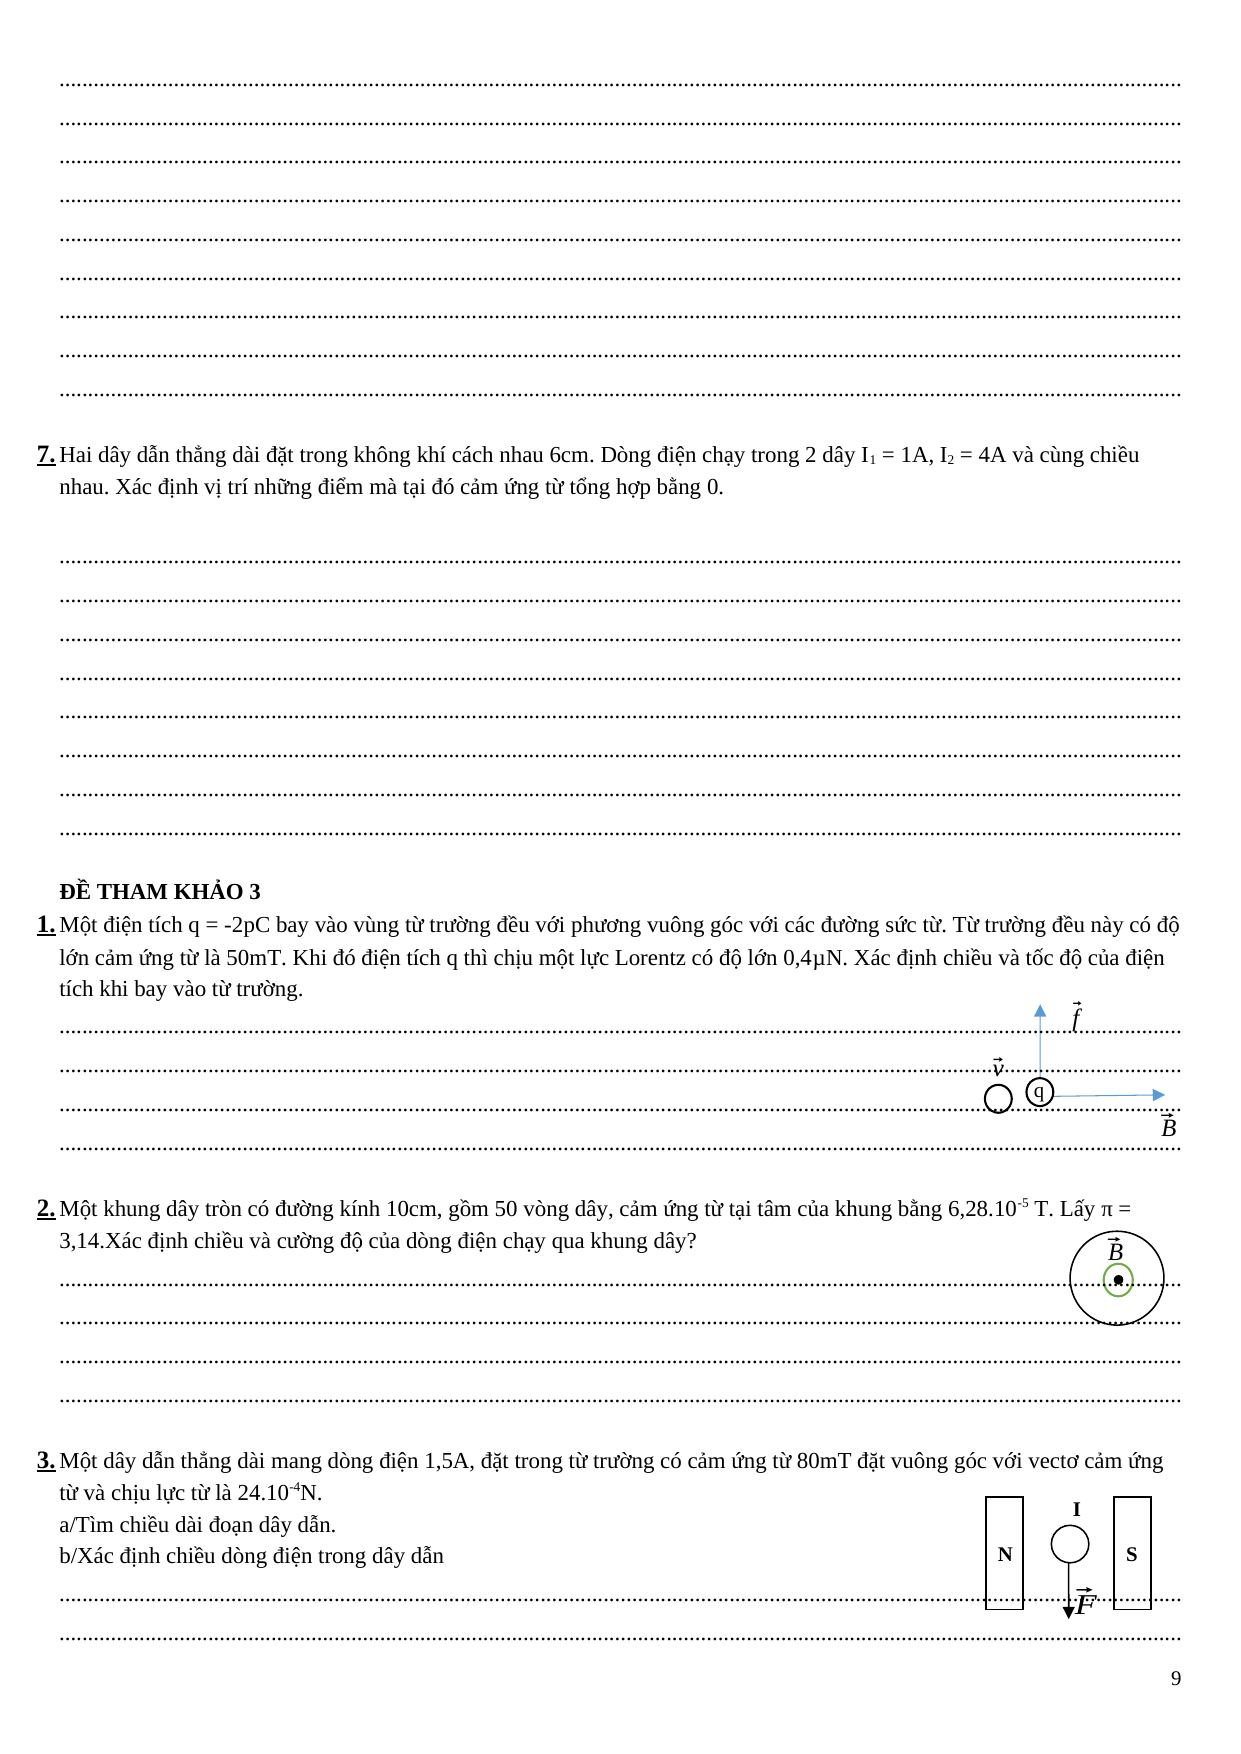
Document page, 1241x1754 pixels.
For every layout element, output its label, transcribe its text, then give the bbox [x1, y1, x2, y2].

list Hai dây dẫn thẳng dài đặt trong không khí cách nhau 6cm. Dòng điện chạy trong 2 dây I1 = 1A, I2 = 4A và cùng chiều nhau. Xác định vị trí những điểm mà tại đó cảm ứng từ tổng hợp bằng 0. [37, 439, 1181, 500]
text a/Tìm chiều dài đoạn dây dẫn. [59, 1511, 1181, 1537]
list Một điện tích q = -2pC bay vào vùng từ trường đều với phương vuông góc với các đường sức từ. Từ trường đều này có độ lớn cảm ứng từ là 50mT. Khi đó điện tích q thì chịu một lực Lorentz có độ lớn 0,4µN. Xác định chiều và tốc độ của điện tích khi bay vào từ trường. [37, 909, 1181, 1001]
list Một dây dẫn thẳng dài mang dòng điện 1,5A, đặt trong từ trường có cảm ứng từ 80mT đặt vuông góc với vectơ cảm ứng từ và chịu lực từ là 24.10-4N. [37, 1445, 1181, 1506]
list Một khung dây tròn có đường kính 10cm, gồm 50 vòng dây, cảm ứng từ tại tâm của khung bằng 6,28.10-5 T. Lấy π = 3,14.Xác định chiều và cường độ của dòng điện chạy qua khung dây? [37, 1193, 1181, 1253]
text ĐỀ THAM KHẢO 3 [59, 878, 1181, 904]
text b/Xác định chiều dòng điện trong dây dẫn [59, 1542, 1181, 1569]
